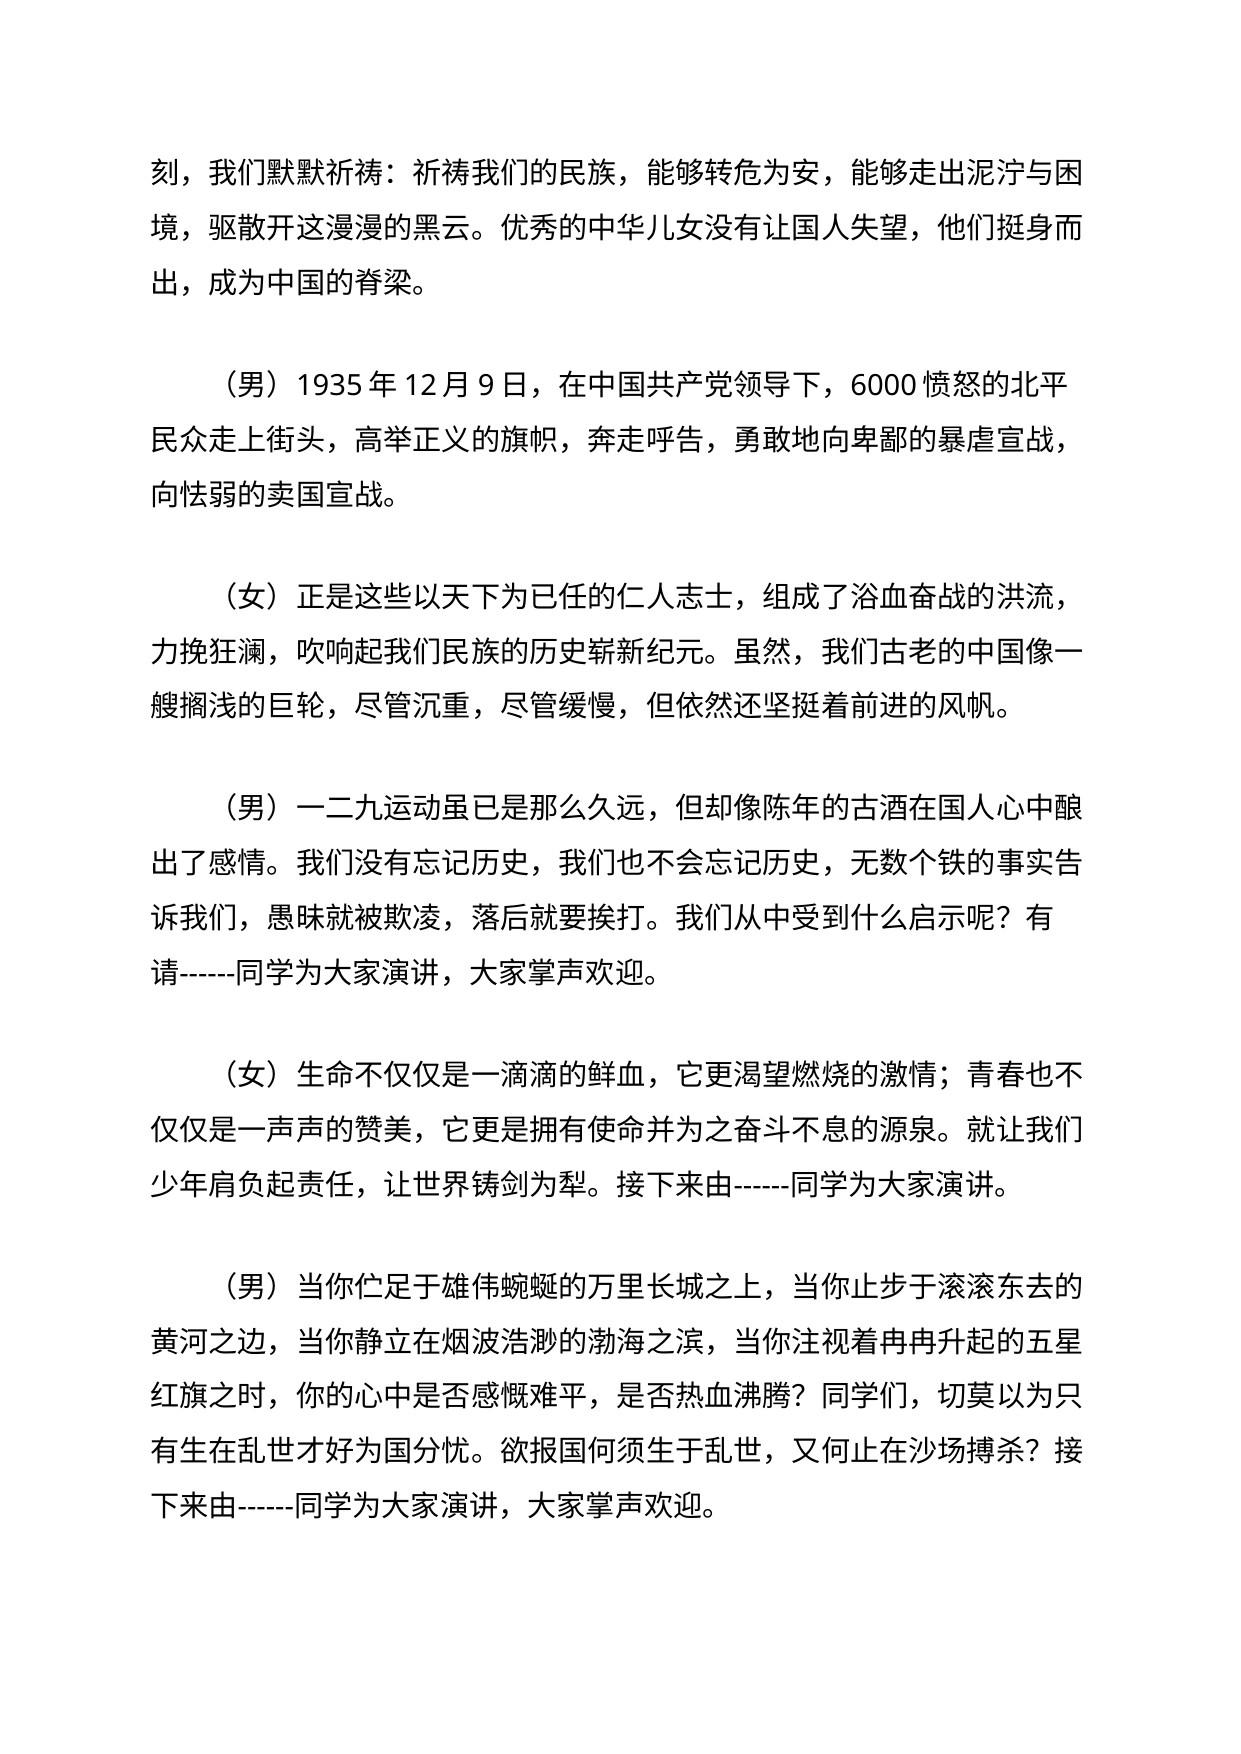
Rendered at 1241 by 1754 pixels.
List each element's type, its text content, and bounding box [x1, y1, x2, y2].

text （男）一二九运动虽已是那么久远，但却像陈年的古酒在国人心中酿出了感情。我们没有忘记历史，我们也不会忘记历史，无数个铁的事实告诉我们，愚昧就被欺凌，落后就要挨打。我们从中受到什么启示呢？有请------同学为大家演讲，大家掌声欢迎。 [150, 785, 1090, 992]
text （男）1935年12月9日，在中国共产党领导下，6000愤怒的北平民众走上街头，高举正义的旗帜，奔走呼告，勇敢地向卑鄙的暴虐宣战，向怯弱的卖国宣战。 [150, 362, 1090, 514]
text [150, 150, 1090, 302]
text （男）当你伫足于雄伟蜿蜒的万里长城之上，当你止步于滚滚东去的黄河之边，当你静立在烟波浩渺的渤海之滨，当你注视着冉冉升起的五星红旗之时，你的心中是否感慨难平，是否热血沸腾？同学们，切莫以为只有生在乱世才好为国分忧。欲报国何须生于乱世，又何止在沙场搏杀？接下来由------同学为大家演讲，大家掌声欢迎。 [150, 1263, 1090, 1525]
text （女）生命不仅仅是一滴滴的鲜血，它更渴望燃烧的激情；青春也不仅仅是一声声的赞美，它更是拥有使命并为之奋斗不息的源泉。就让我们少年肩负起责任，让世界铸剑为犁。接下来由------同学为大家演讲。 [150, 1051, 1090, 1204]
text （女）正是这些以天下为已任的仁人志士，组成了浴血奋战的洪流，力挽狂澜，吹响起我们民族的历史崭新纪元。虽然，我们古老的中国像一艘搁浅的巨轮，尽管沉重，尽管缓慢，但依然还坚挺着前进的风帆。 [150, 573, 1090, 725]
